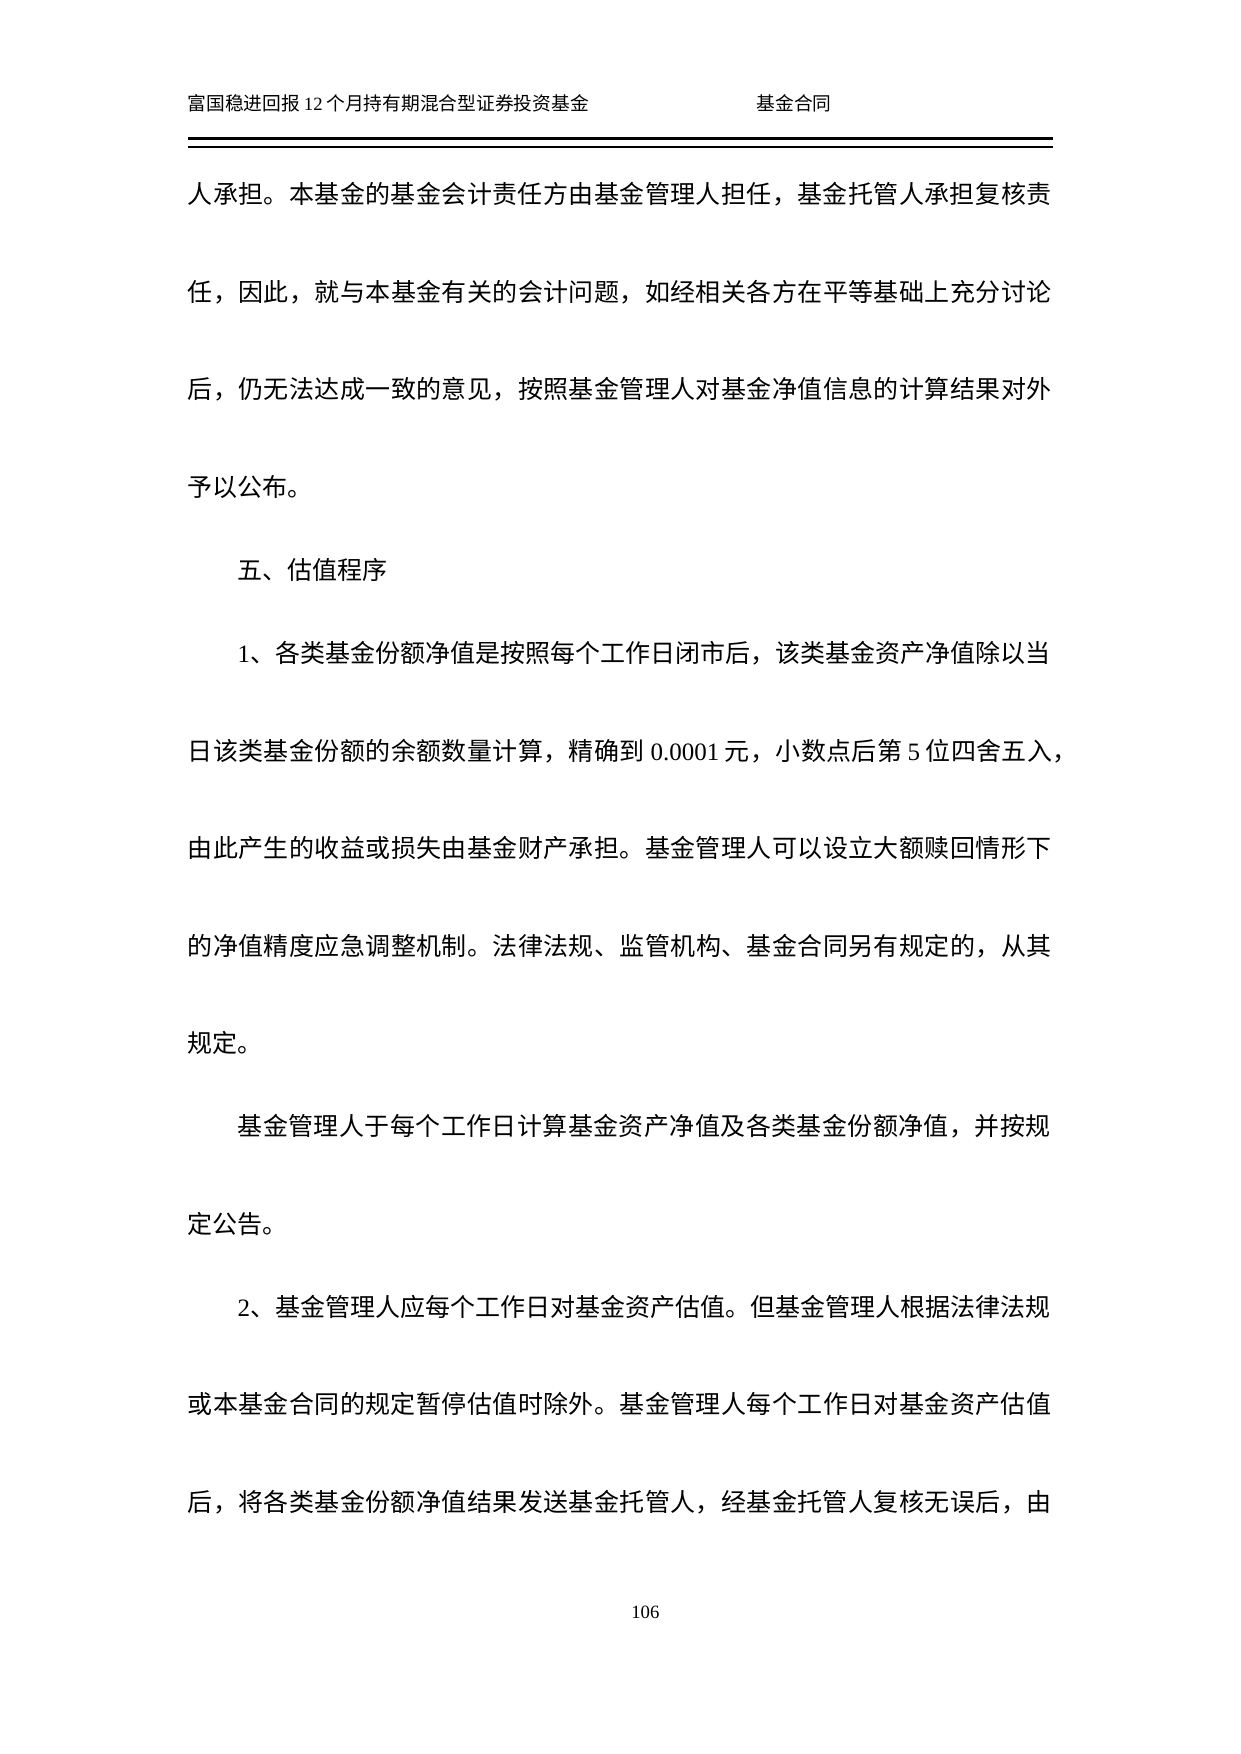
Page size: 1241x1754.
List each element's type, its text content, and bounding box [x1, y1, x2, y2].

text 五、估值程序 [187, 536, 1053, 601]
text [187, 161, 1053, 518]
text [187, 1273, 1053, 1533]
text 基金管理人于每个工作日计算基金资产净值及各类基金份额净值，并按规定公告。 [187, 1092, 1053, 1255]
text 1、各类基金份额净值是按照每个工作日闭市后，该类基金资产净值除以当日该类基金份额的余额数量计算，精确到0.0001元，小数点后第5位四舍五入，由此产生的收益或损失由基金财产承担。基金管理人可以设立大额赎回情形下的净值精度应急调整机制。法律法规、监管机构、基金合同另有规定的，从其规定。 [187, 619, 1053, 1074]
